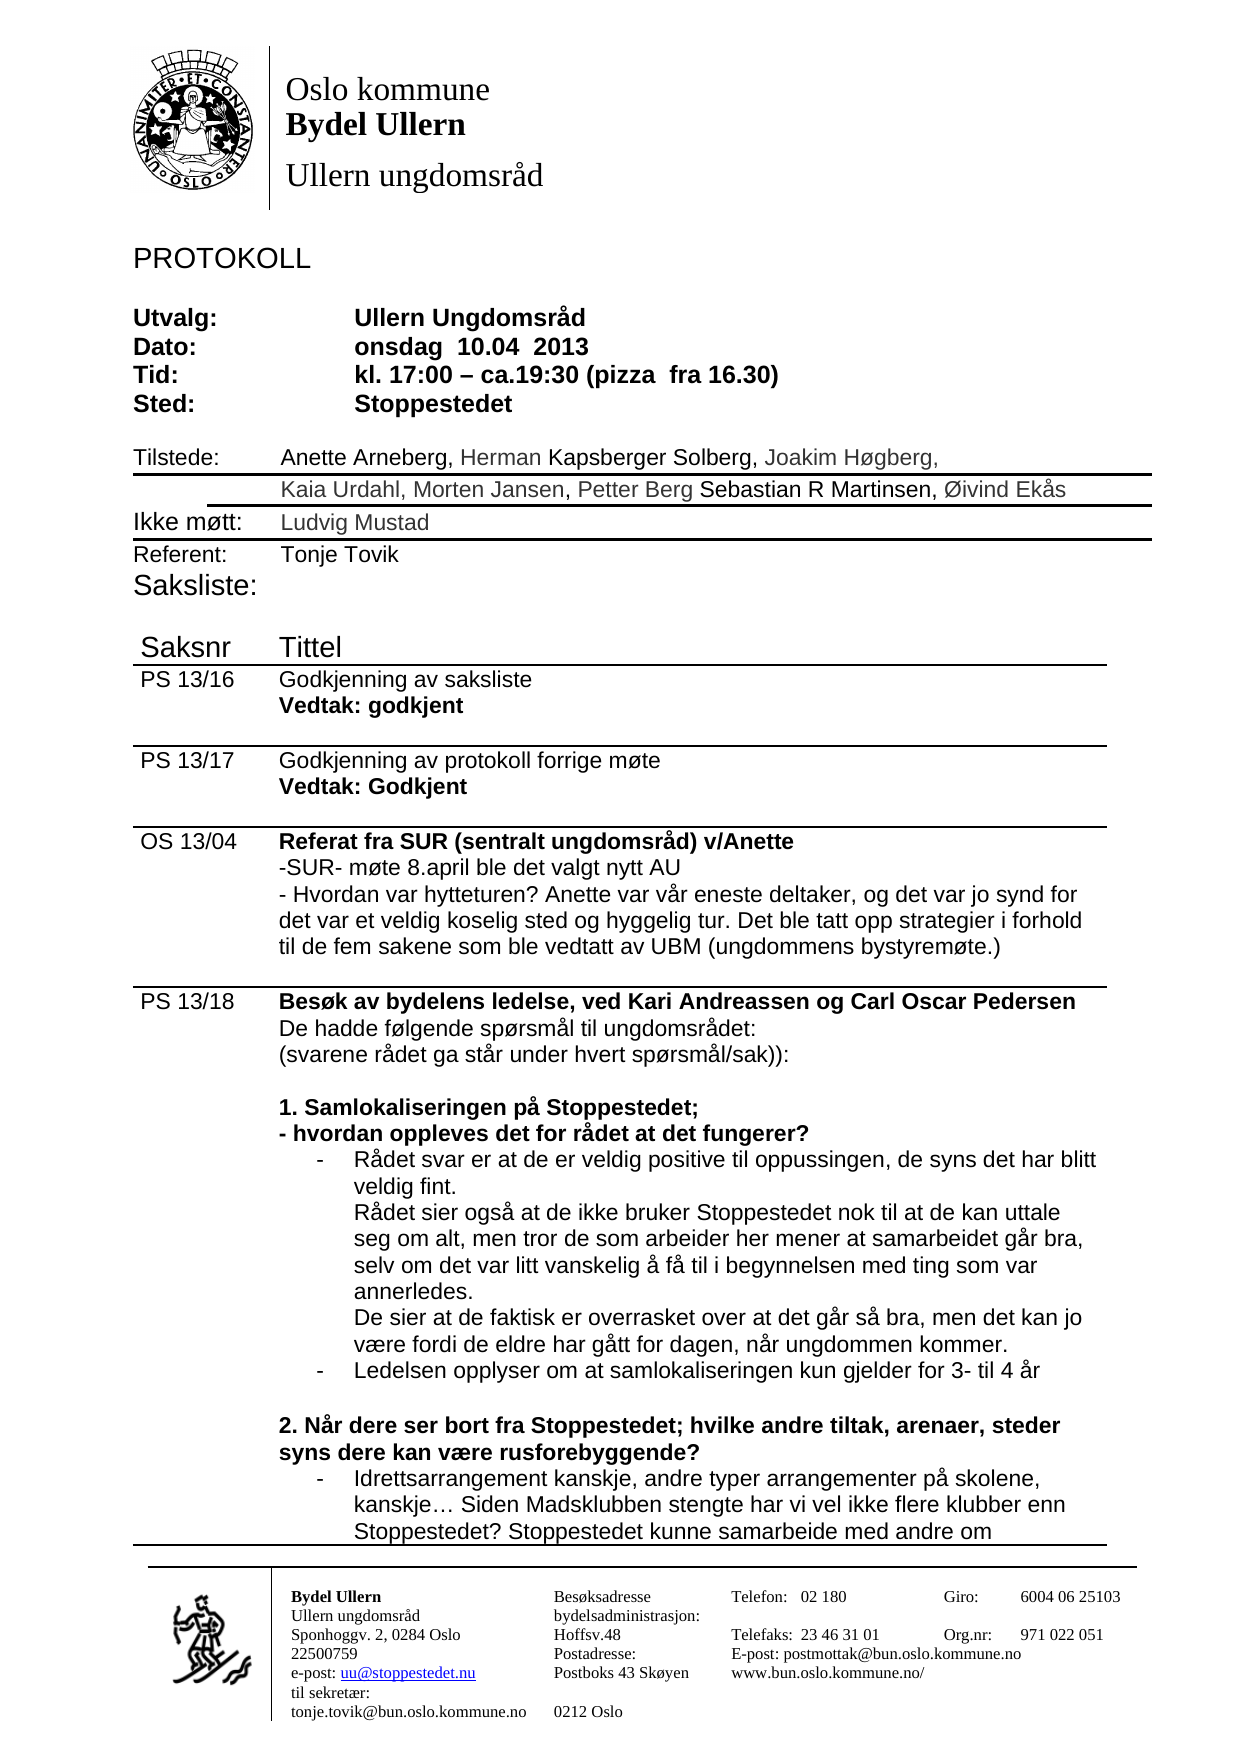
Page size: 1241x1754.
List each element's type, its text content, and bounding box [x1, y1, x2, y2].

table_cell PS 13/18 [133, 988, 271, 1544]
subtitle Kaia Urdahl, Morten Jansen, Petter Berg Sebastian R Martinsen, Øivind Ekås [207, 476, 1152, 504]
text Saksliste: [133, 568, 1152, 601]
text Tid: kl. 17:00 – ca.19:30 (pizza fra 16.30) [133, 360, 1152, 389]
subtitle Utvalg: Ullern Ungdomsråd [133, 303, 1152, 332]
table_cell PS 13/16 [133, 666, 271, 745]
text Referent: Tonje Tovik [133, 541, 1152, 568]
table_cell Godkjenning av protokoll forrige møte Vedtak: Godkjent [271, 747, 1107, 826]
table_cell Godkjenning av saksliste Vedtak: godkjent [271, 666, 1107, 745]
table_cell Referat fra SUR (sentralt ungdomsråd) v/Anette -SUR- møte 8.april ble det valgt nytt AU - Hvordan var hytteturen? Anette var vår eneste deltaker, og det var jo synd for det var et veldig koselig sted og hyggelig tur. Det ble tatt opp strategier i forhold til de fem sakene som ble vedtatt av UBM (ungdommens bystyremøte.) [271, 828, 1107, 986]
table_header Tittel [271, 630, 1107, 663]
table_header Saksnr [133, 630, 271, 663]
text Dato: onsdag 10.04 2013 [133, 332, 1152, 360]
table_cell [271, 988, 1107, 1544]
table_cell PS 13/17 [133, 747, 271, 826]
subtitle Sted: Stoppestedet [133, 389, 1152, 418]
text PROTOKOLL [133, 241, 1152, 274]
subtitle Tilstede: Anette Arneberg, Herman Kapsberger Solberg, Joakim Høgberg, [133, 418, 1152, 473]
subtitle Ikke møtt: Ludvig Mustad [133, 507, 1152, 538]
table_cell OS 13/04 [133, 828, 271, 986]
picture [129, 46, 256, 193]
